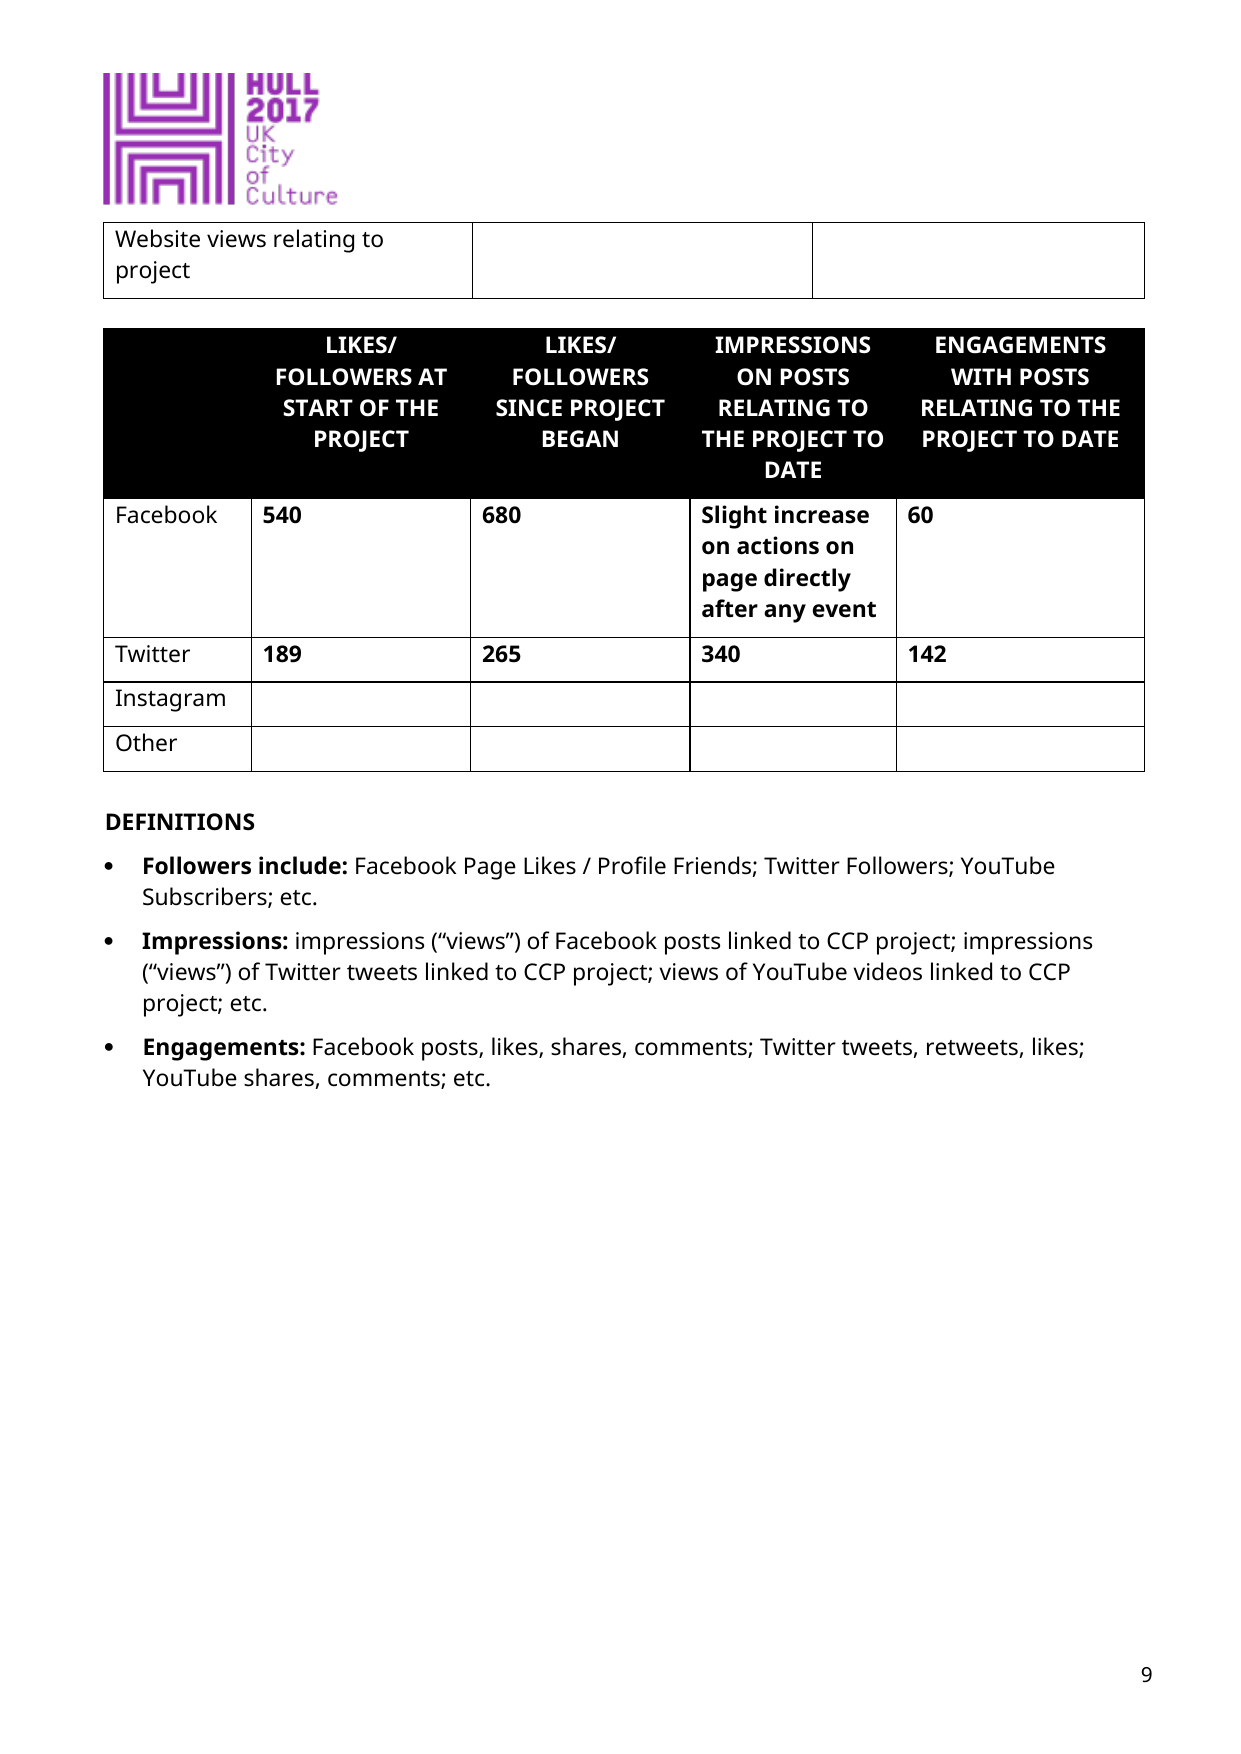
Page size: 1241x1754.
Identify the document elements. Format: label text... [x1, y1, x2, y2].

list Followers include: Facebook Page Likes / Profile Friends; Twitter Followers; YouTube Subscribers; etc. [104, 850, 1152, 912]
table_header LIKES/FOLLOWERS SINCE PROJECT BEGAN [471, 329, 689, 498]
table_cell [471, 727, 689, 771]
table_cell 142 [897, 638, 1144, 681]
table_cell Slight increase on actions on page directly after any event [691, 499, 896, 637]
table_cell Twitter [104, 638, 251, 681]
table_cell 60 [897, 499, 1144, 637]
list Impressions: impressions (“views”) of Facebook posts linked to CCP project; impressions (“views”) of Twitter tweets linked to CCP project; views of YouTube videos linked to CCP project; etc. [104, 925, 1152, 1018]
table_cell [691, 683, 896, 726]
table_cell 540 [252, 499, 470, 637]
table_cell 265 [471, 638, 689, 681]
table_cell Website views relating to project [104, 223, 472, 298]
table_cell [252, 727, 470, 771]
table_cell [897, 683, 1144, 726]
table_cell 189 [252, 638, 470, 681]
list Engagements: Facebook posts, likes, shares, comments; Twitter tweets, retweets, likes; YouTube shares, comments; etc. [105, 1031, 1152, 1093]
table_cell Facebook [104, 499, 251, 637]
table_cell 680 [471, 499, 689, 637]
table_cell [691, 727, 896, 771]
table_header [104, 329, 251, 498]
table_cell [897, 727, 1144, 771]
list DEFINITIONS [104, 772, 1152, 837]
table_cell Instagram [104, 683, 251, 726]
table_cell [473, 223, 812, 298]
table_header IMPRESSIONS ON POSTS RELATING TO THE PROJECT TO DATE [691, 329, 896, 498]
table_cell [252, 683, 470, 726]
table_header LIKES/FOLLOWERS AT START OF THE PROJECT [252, 329, 470, 498]
table_cell Other [104, 727, 251, 771]
table_cell [471, 683, 689, 726]
table_cell [813, 223, 1144, 298]
table_cell 340 [691, 638, 896, 681]
table_header ENGAGEMENTS WITH POSTS RELATING TO THE PROJECT TO DATE [897, 329, 1144, 498]
